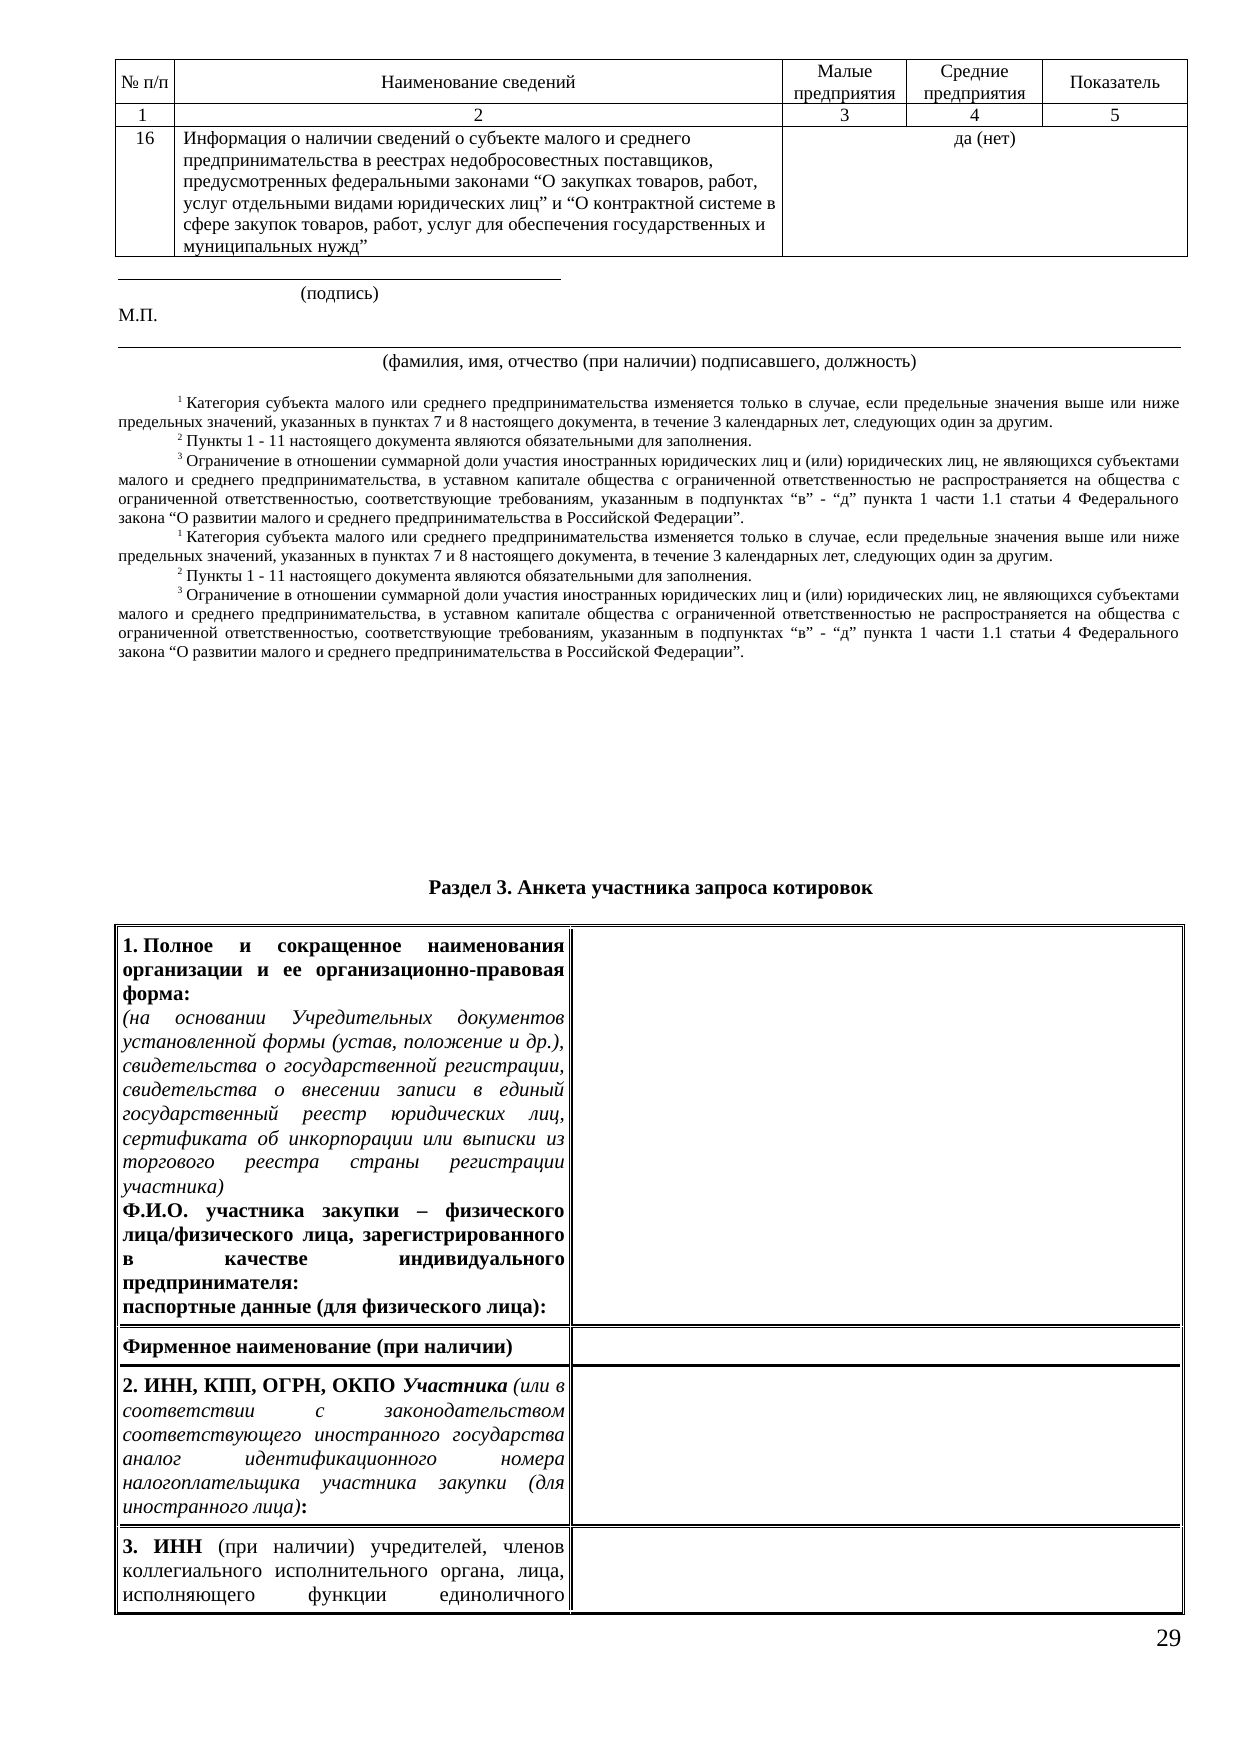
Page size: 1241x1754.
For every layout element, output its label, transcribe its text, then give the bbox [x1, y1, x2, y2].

text 1 Категория субъекта малого или среднего предпринимательства изменяется только в случае, если предельные значения выше или ниже предельных значений, указанных в пунктах 7 и 8 настоящего документа, в течение 3 календарных лет, следующих один за другим. [118, 527, 1181, 565]
text 3 Ограничение в отношении суммарной доли участия иностранных юридических лиц и (или) юридических лиц, не являющихся субъектами малого и среднего предпринимательства, в уставном капитале общества с ограниченной ответственностью не распространяется на общества с ограниченной ответственностью, соответствующие требованиям, указанным в подпунктах “в” - “д” пункта 1 части 1.1 статьи 4 Федерального закона “О развитии малого и среднего предпринимательства в Российской Федерации”. [118, 450, 1181, 527]
text 1 Категория субъекта малого или среднего предпринимательства изменяется только в случае, если предельные значения выше или ниже предельных значений, указанных в пунктах 7 и 8 настоящего документа, в течение 3 календарных лет, следующих один за другим. [118, 393, 1181, 431]
table_header № п/п [116, 60, 174, 103]
table_header 1. Полное и сокращенное наименования организации и ее организационно-правовая форма: (на основании Учредительных документов установленной формы (устав, положение и др.), свидетельства о государственной регистрации, свидетельства о внесении записи в единый государственный реестр юридических лиц, сертификата об инкорпорации или выписки из торгового реестра страны регистрации участника) Ф.И.О. участника закупки – физического лица/физического лица, зарегистрированного в качестве индивидуального предпринимателя: паспортные данные (для физического лица): [118, 925, 571, 1324]
table_cell 4 [907, 104, 1042, 126]
table_cell Информация о наличии сведений о субъекте малого и среднего предпринимательства в реестрах недобросовестных поставщиков, предусмотренных федеральными законами “О закупках товаров, работ, услуг отдельными видами юридических лиц” и “О контрактной системе в сфере закупок товаров, работ, услуг для обеспечения государственных и муниципальных нужд” [175, 127, 782, 256]
table_cell 3 [783, 104, 906, 126]
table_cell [118, 1524, 571, 1612]
text 3 Ограничение в отношении суммарной доли участия иностранных юридических лиц и (или) юридических лиц, не являющихся субъектами малого и среднего предпринимательства, в уставном капитале общества с ограниченной ответственностью не распространяется на общества с ограниченной ответственностью, соответствующие требованиям, указанным в подпунктах “в” - “д” пункта 1 части 1.1 статьи 4 Федерального закона “О развитии малого и среднего предпринимательства в Российской Федерации”. [118, 584, 1181, 661]
table_header Малые предприятия [783, 60, 906, 103]
table_cell [573, 1364, 1182, 1524]
table_cell Фирменное наименование (при наличии) [118, 1324, 569, 1364]
text М.П. [118, 303, 1181, 325]
table_cell 5 [1043, 104, 1187, 126]
table_header Средние предприятия [907, 60, 1042, 103]
table_cell 16 [116, 127, 174, 256]
text 2 Пункты 1 - 11 настоящего документа являются обязательными для заполнения. [118, 431, 1181, 450]
table_cell [573, 1324, 1182, 1364]
table_header Показатель [1043, 60, 1187, 103]
table_header Наименование сведений [175, 60, 782, 103]
table_cell 1 2 [116, 104, 174, 126]
table_cell [571, 1524, 1182, 1612]
table_cell да (нет) [783, 127, 1187, 256]
table_header [571, 927, 1182, 1324]
text (фамилия, имя, отчество (при наличии) подписавшего, должность) [118, 348, 1181, 371]
text 2 Пункты 1 - 11 настоящего документа являются обязательными для заполнения. [118, 565, 1181, 584]
table_cell 2 [175, 104, 782, 126]
table_cell 2. ИНН, КПП, ОГРН, ОКПО Участника (или в соответствии с законодательством соответствующего иностранного государства аналог идентификационного номера налогоплательщика участника закупки (для иностранного лица): [118, 1364, 569, 1524]
text (подпись) [118, 280, 561, 303]
text Раздел 3. Анкета участника запроса котировок [428, 875, 1181, 899]
